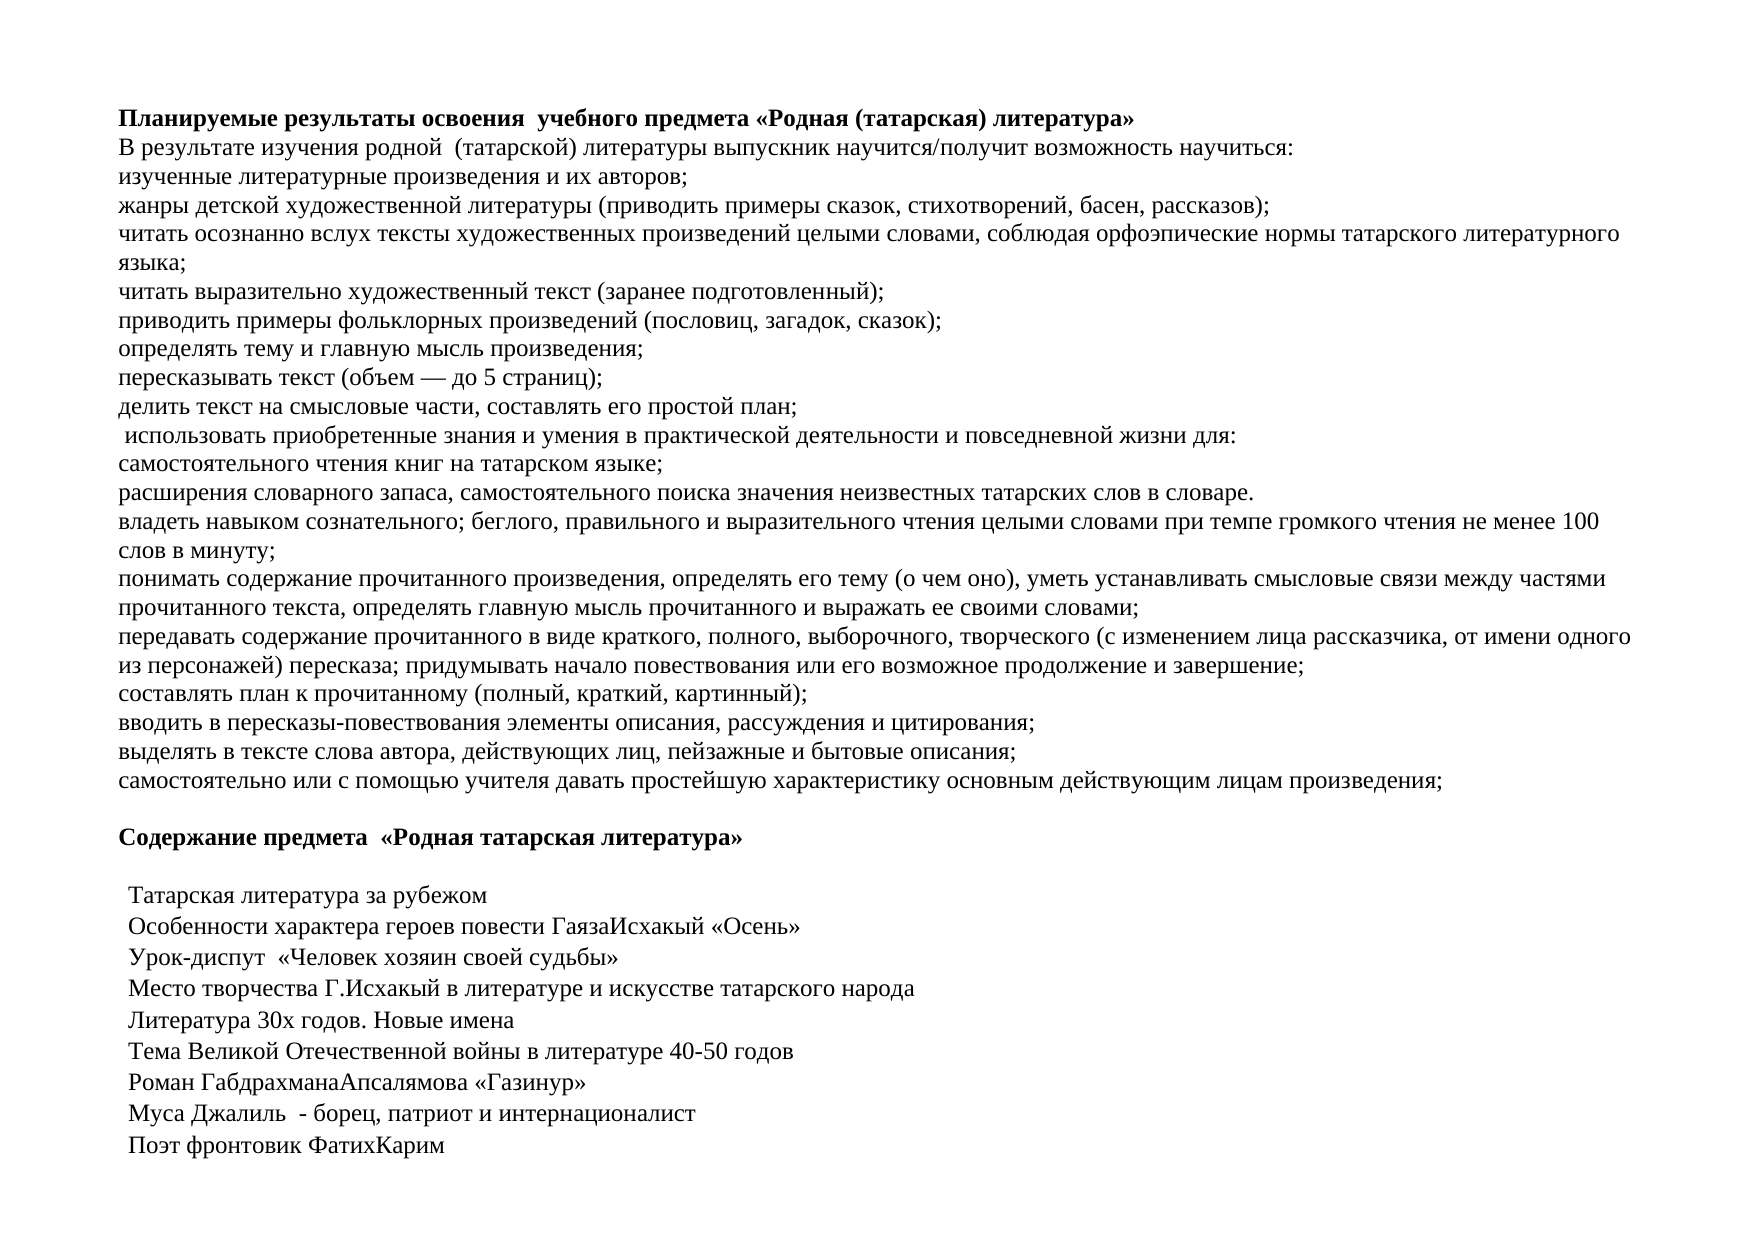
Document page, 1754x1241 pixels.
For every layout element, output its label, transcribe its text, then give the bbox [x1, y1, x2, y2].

text расширения словарного запаса, самостоятельного поиска значения неизвестных татарских слов в словаре. [118, 477, 1636, 506]
text В результате изучения родной (татарской) литературы выпускник научится/получит возможность научиться: [118, 132, 1636, 161]
text пересказывать текст (объем — до 5 страниц); [118, 362, 1636, 391]
text читать осознанно вслух тексты художественных произведений целыми словами, соблюдая орфоэпические нормы татарского литературного языка; [118, 218, 1636, 276]
text составлять план к прочитанному (полный, краткий, картинный); [118, 678, 1636, 707]
text определять тему и главную мысль произведения; [118, 333, 1636, 362]
text понимать содержание прочитанного произведения, определять его тему (о чем оно), уметь устанавливать смысловые связи между частями прочитанного текста, определять главную мысль прочитанного и выражать ее своими словами; [118, 563, 1636, 621]
text вводить в пересказы-повествования элементы описания, рассуждения и цитирования; [118, 707, 1636, 736]
table_cell Место творчества Г.Исхакый в литературе и искусстве татарского народа [117, 971, 1129, 1002]
text изученные литературные произведения и их авторов; [118, 161, 1636, 190]
table_cell Муса Джалиль - борец, патриот и интернационалист [117, 1096, 1129, 1127]
table_header Татарская литература за рубежом [117, 880, 1129, 908]
text приводить примеры фольклорных произведений (пословиц, загадок, сказок); [118, 305, 1636, 333]
table_cell Особенности характера героев повести ГаязаИсхакый «Осень» [117, 909, 1129, 940]
table_cell Урок-диспут «Человек хозяин своей судьбы» [117, 940, 1129, 971]
text Планируемые результаты освоения учебного предмета «Родная (татарская) литература» [118, 103, 1636, 132]
text делить текст на смысловые части, составлять его простой план; [118, 391, 1636, 420]
table_cell Тема Великой Отечественной войны в литературе 40-50 годов [117, 1034, 1129, 1065]
text использовать приобретенные знания и умения в практической деятельности и повседневной жизни для: [118, 420, 1636, 448]
text Содержание предмета «Родная татарская литература» [118, 822, 1636, 851]
text жанры детской художественной литературы (приводить примеры сказок, стихотворений, басен, рассказов); [118, 190, 1636, 218]
text самостоятельно или с помощью учителя давать простейшую характеристику основным действующим лицам произведения; [118, 765, 1636, 793]
text передавать содержание прочитанного в виде краткого, полного, выборочного, творческого (с изменением лица рассказчика, от имени одного из персонажей) пересказа; придумывать начало повествования или его возможное продолжение и завершение; [118, 621, 1636, 678]
table_cell Литература 30х годов. Новые имена [117, 1002, 1129, 1033]
table_cell Роман ГабдрахманаАпсалямова «Газинур» [117, 1065, 1129, 1096]
text самостоятельного чтения книг на татарском языке; [118, 448, 1636, 477]
text владеть навыком сознательного; беглого, правильного и выразительного чтения целыми словами при темпе громкого чтения не менее 100 слов в минуту; [118, 506, 1636, 563]
table_cell Поэт фронтовик ФатихКарим [117, 1127, 1129, 1158]
text выделять в тексте слова автора, действующих лиц, пейзажные и бытовые описания; [118, 736, 1636, 765]
text читать выразительно художественный текст (заранее подготовленный); [118, 276, 1636, 305]
